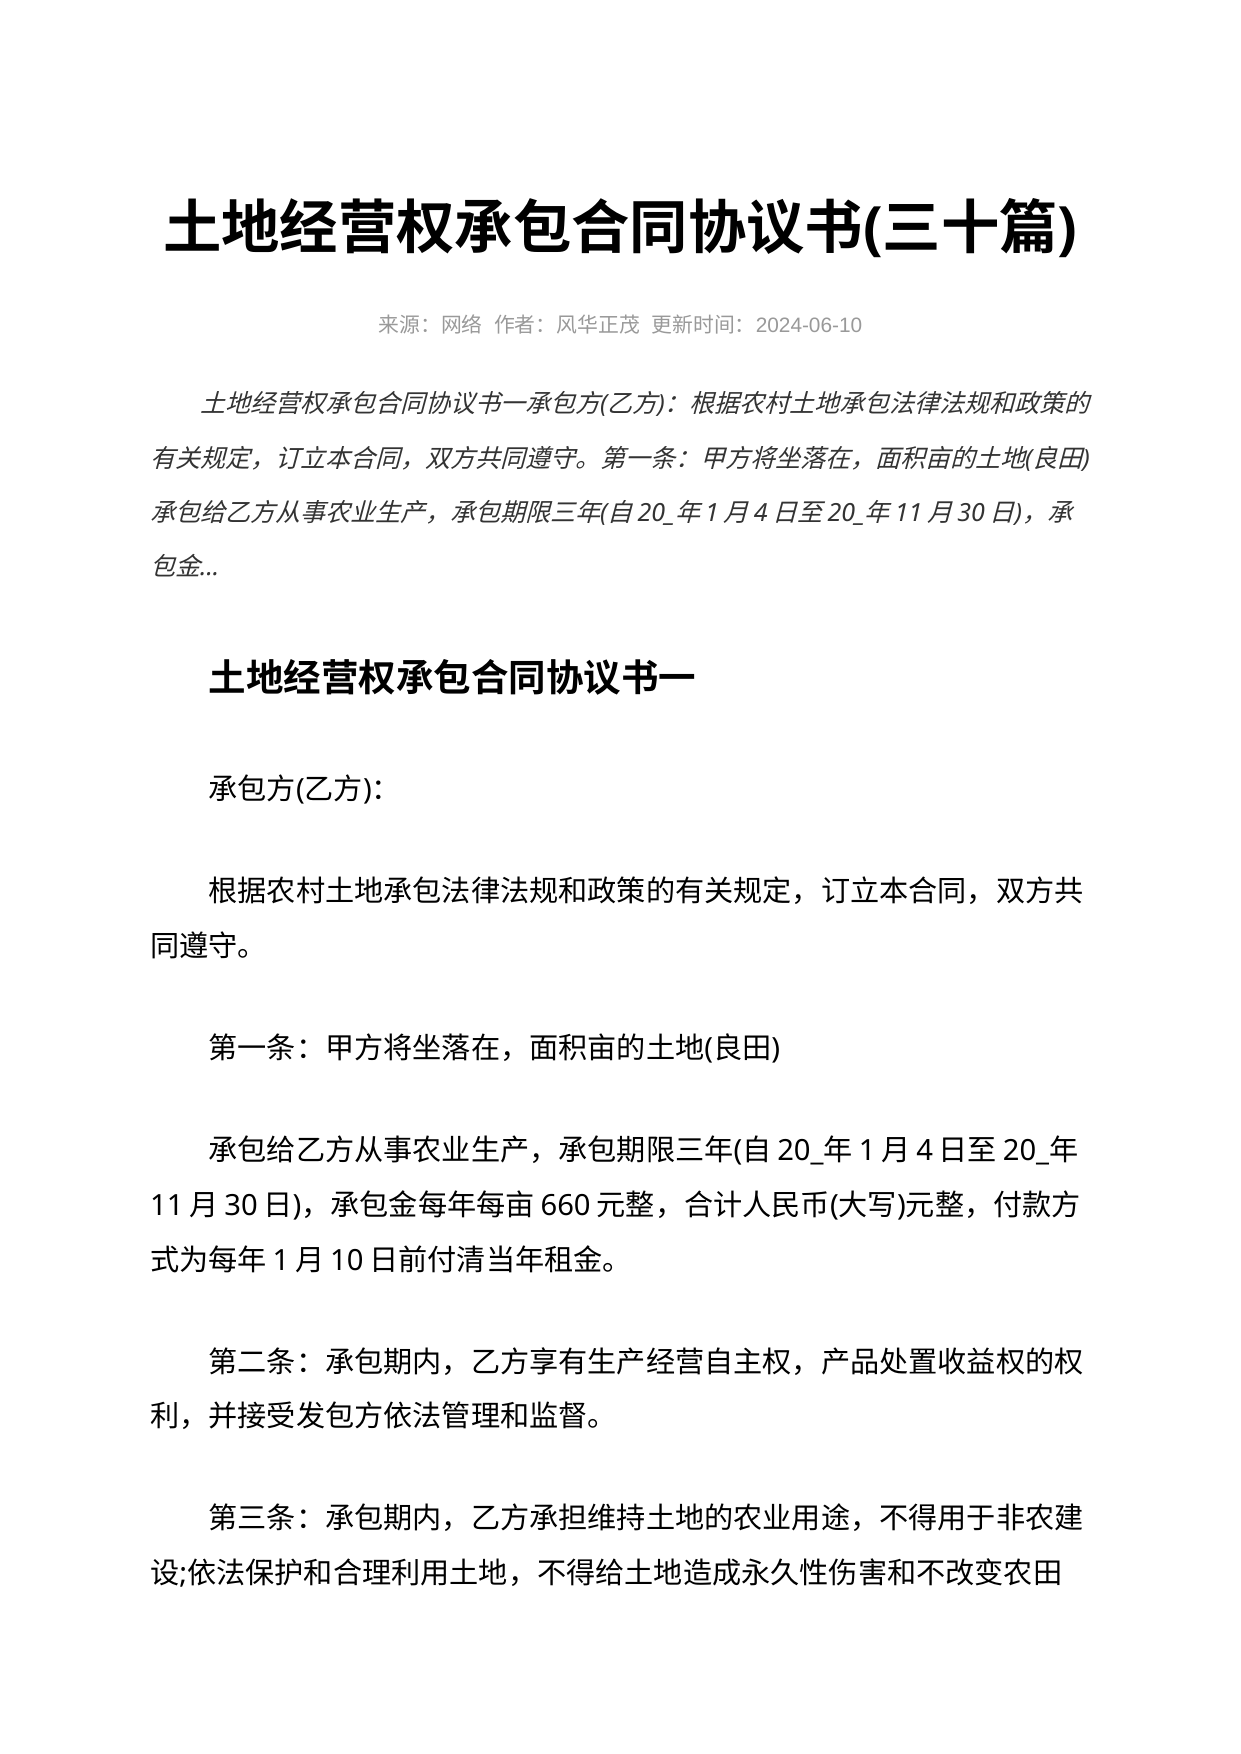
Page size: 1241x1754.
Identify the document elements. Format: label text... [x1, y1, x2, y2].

text 承包给乙方从事农业生产，承包期限三年(自20_年1月4日至20_年11月30日)，承包金每年每亩660元整，合计人民币(大写)元整，付款方式为每年1月10日前付清当年租金。 [150, 1126, 1090, 1278]
text 根据农村土地承包法律法规和政策的有关规定，订立本合同，双方共同遵守。 [150, 867, 1090, 965]
text 第二条：承包期内，乙方享有生产经营自主权，产品处置收益权的权利，并接受发包方依法管理和监督。 [150, 1338, 1090, 1435]
text 来源：网络 作者：风华正茂 更新时间：2024-06-10 [150, 313, 1090, 337]
subtitle 土地经营权承包合同协议书(三十篇) [150, 181, 1090, 266]
text 土地经营权承包合同协议书一承包方(乙方)：根据农村土地承包法律法规和政策的有关规定，订立本合同，双方共同遵守。第一条：甲方将坐落在，面积亩的土地(良田)承包给乙方从事农业生产，承包期限三年(自20_年1月4日至20_年11月30日)，承包金... [150, 384, 1090, 583]
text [150, 1495, 1090, 1592]
text 承包方(乙方)： [150, 766, 1090, 808]
text 土地经营权承包合同协议书一 [150, 648, 1090, 702]
text 第一条：甲方将坐落在，面积亩的土地(良田) [150, 1024, 1090, 1067]
